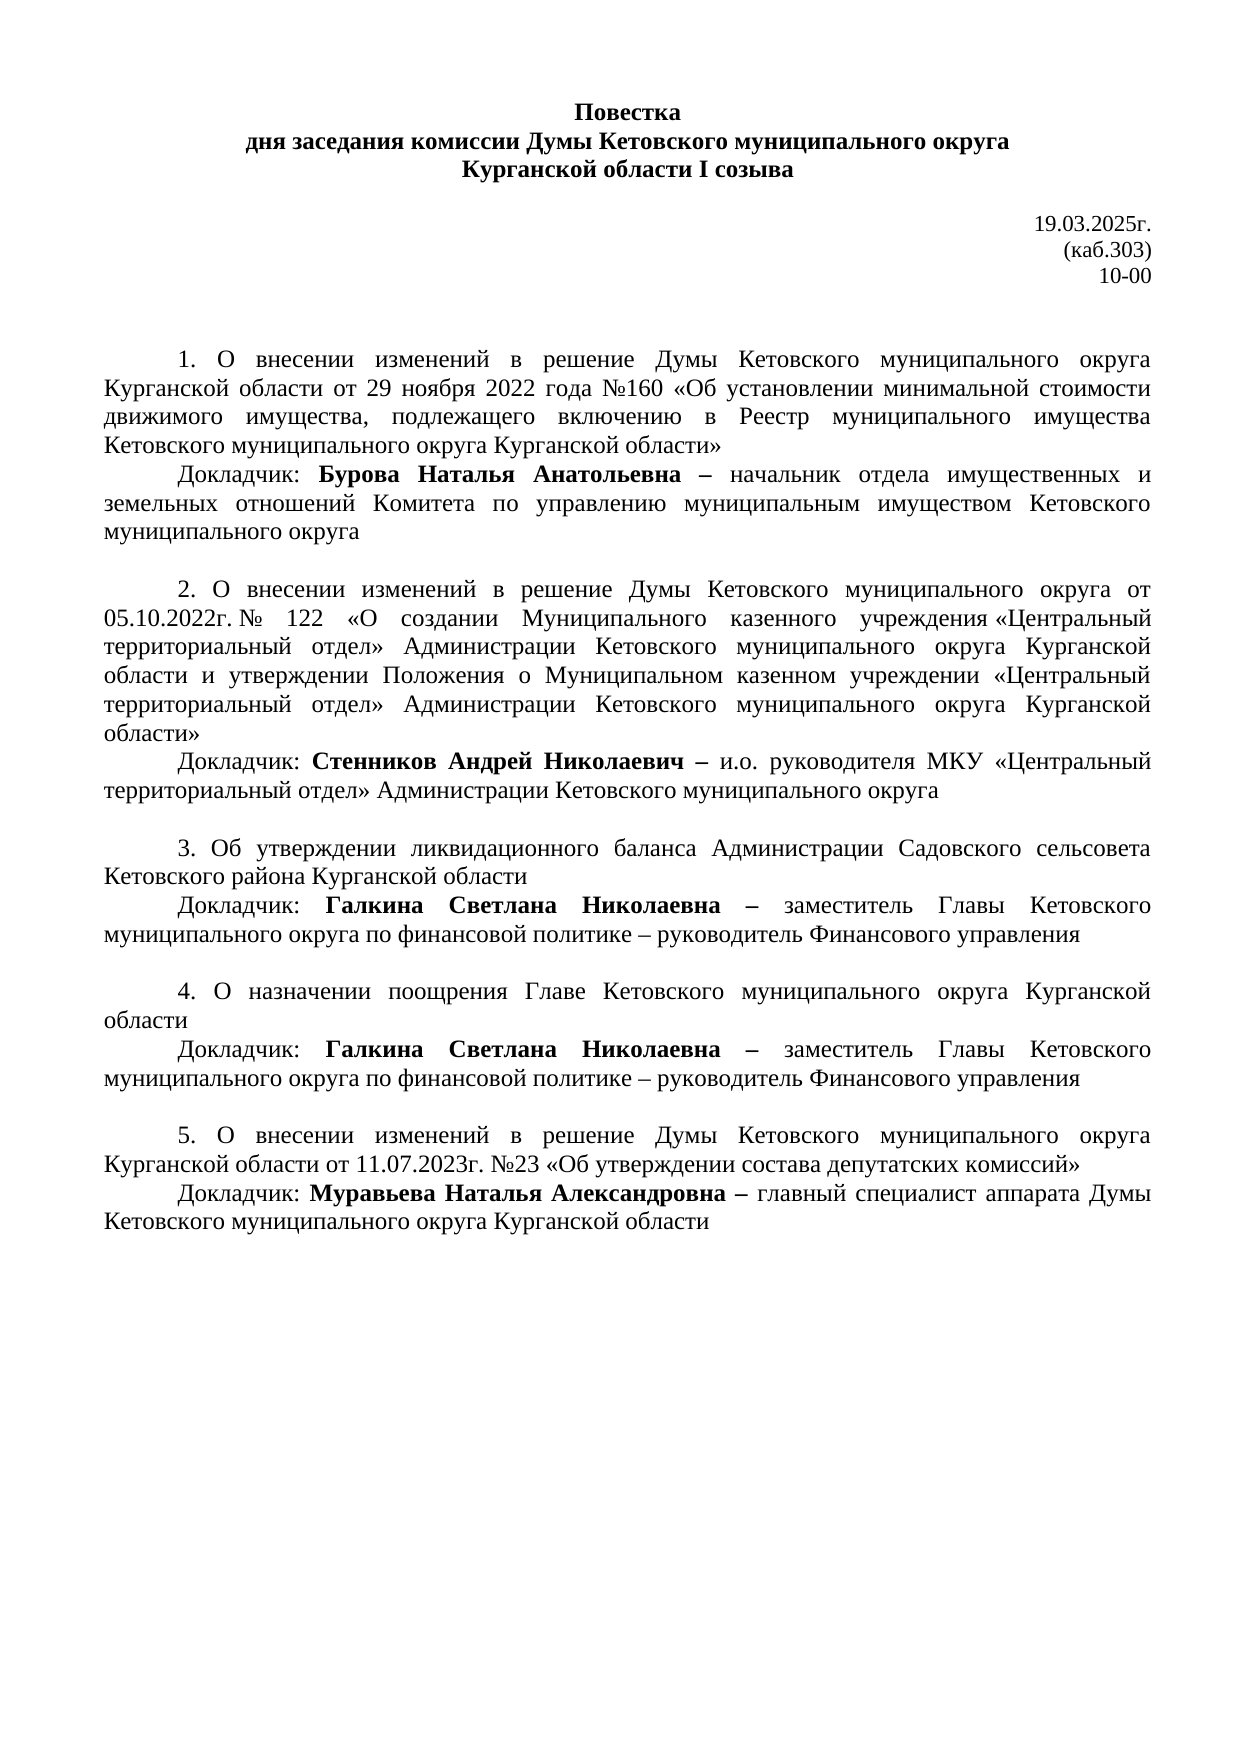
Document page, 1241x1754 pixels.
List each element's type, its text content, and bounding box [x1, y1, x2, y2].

text 19.03.2025г. [103, 210, 1152, 236]
text 3. Об утверждении ликвидационного баланса Администрации Садовского сельсовета Кетовского района Курганской области [103, 833, 1152, 890]
text 5. О внесении изменений в решение Думы Кетовского муниципального округа Курганской области от 11.07.2023г. №23 «Об утверждении состава депутатских комиссий» [103, 1120, 1152, 1178]
text Докладчик: Бурова Наталья Анатольевна – начальник отдела имущественных и земельных отношений Комитета по управлению муниципальным имуществом Кетовского муниципального округа [103, 459, 1152, 545]
text Курганской области I созыва [103, 154, 1152, 183]
text Повестка [103, 97, 1152, 126]
text Докладчик: Галкина Светлана Николаевна – заместитель Главы Кетовского муниципального округа по финансовой политике – руководитель Финансового управления [103, 890, 1152, 948]
text (каб.303) [103, 236, 1152, 262]
text Докладчик: Муравьева Наталья Александровна – главный специалист аппарата Думы Кетовского муниципального округа Курганской области [103, 1178, 1152, 1235]
text Докладчик: Галкина Светлана Николаевна – заместитель Главы Кетовского муниципального округа по финансовой политике – руководитель Финансового управления [103, 1034, 1152, 1091]
text 4. О назначении поощрения Главе Кетовского муниципального округа Курганской области [103, 976, 1152, 1034]
text дня заседания комиссии Думы Кетовского муниципального округа [103, 126, 1152, 154]
text Докладчик: Стенников Андрей Николаевич – и.о. руководителя МКУ «Центральный территориальный отдел» Администрации Кетовского муниципального округа [103, 746, 1152, 804]
text 2. О внесении изменений в решение Думы Кетовского муниципального округа от 05.10.2022г. № 122 «О создании Муниципального казенного учреждения «Центральный территориальный отдел» Администрации Кетовского муниципального округа Курганской области и утверждении Положения о Муниципальном казенном учреждении «Центральный территориальный отдел» Администрации Кетовского муниципального округа Курганской области» [103, 574, 1152, 746]
text 10-00 [103, 262, 1152, 289]
text 1. О внесении изменений в решение Думы Кетовского муниципального округа Курганской области от 29 ноября 2022 года №160 «Об установлении минимальной стоимости движимого имущества, подлежащего включению в Реестр муниципального имущества Кетовского муниципального округа Курганской области» [103, 344, 1152, 459]
